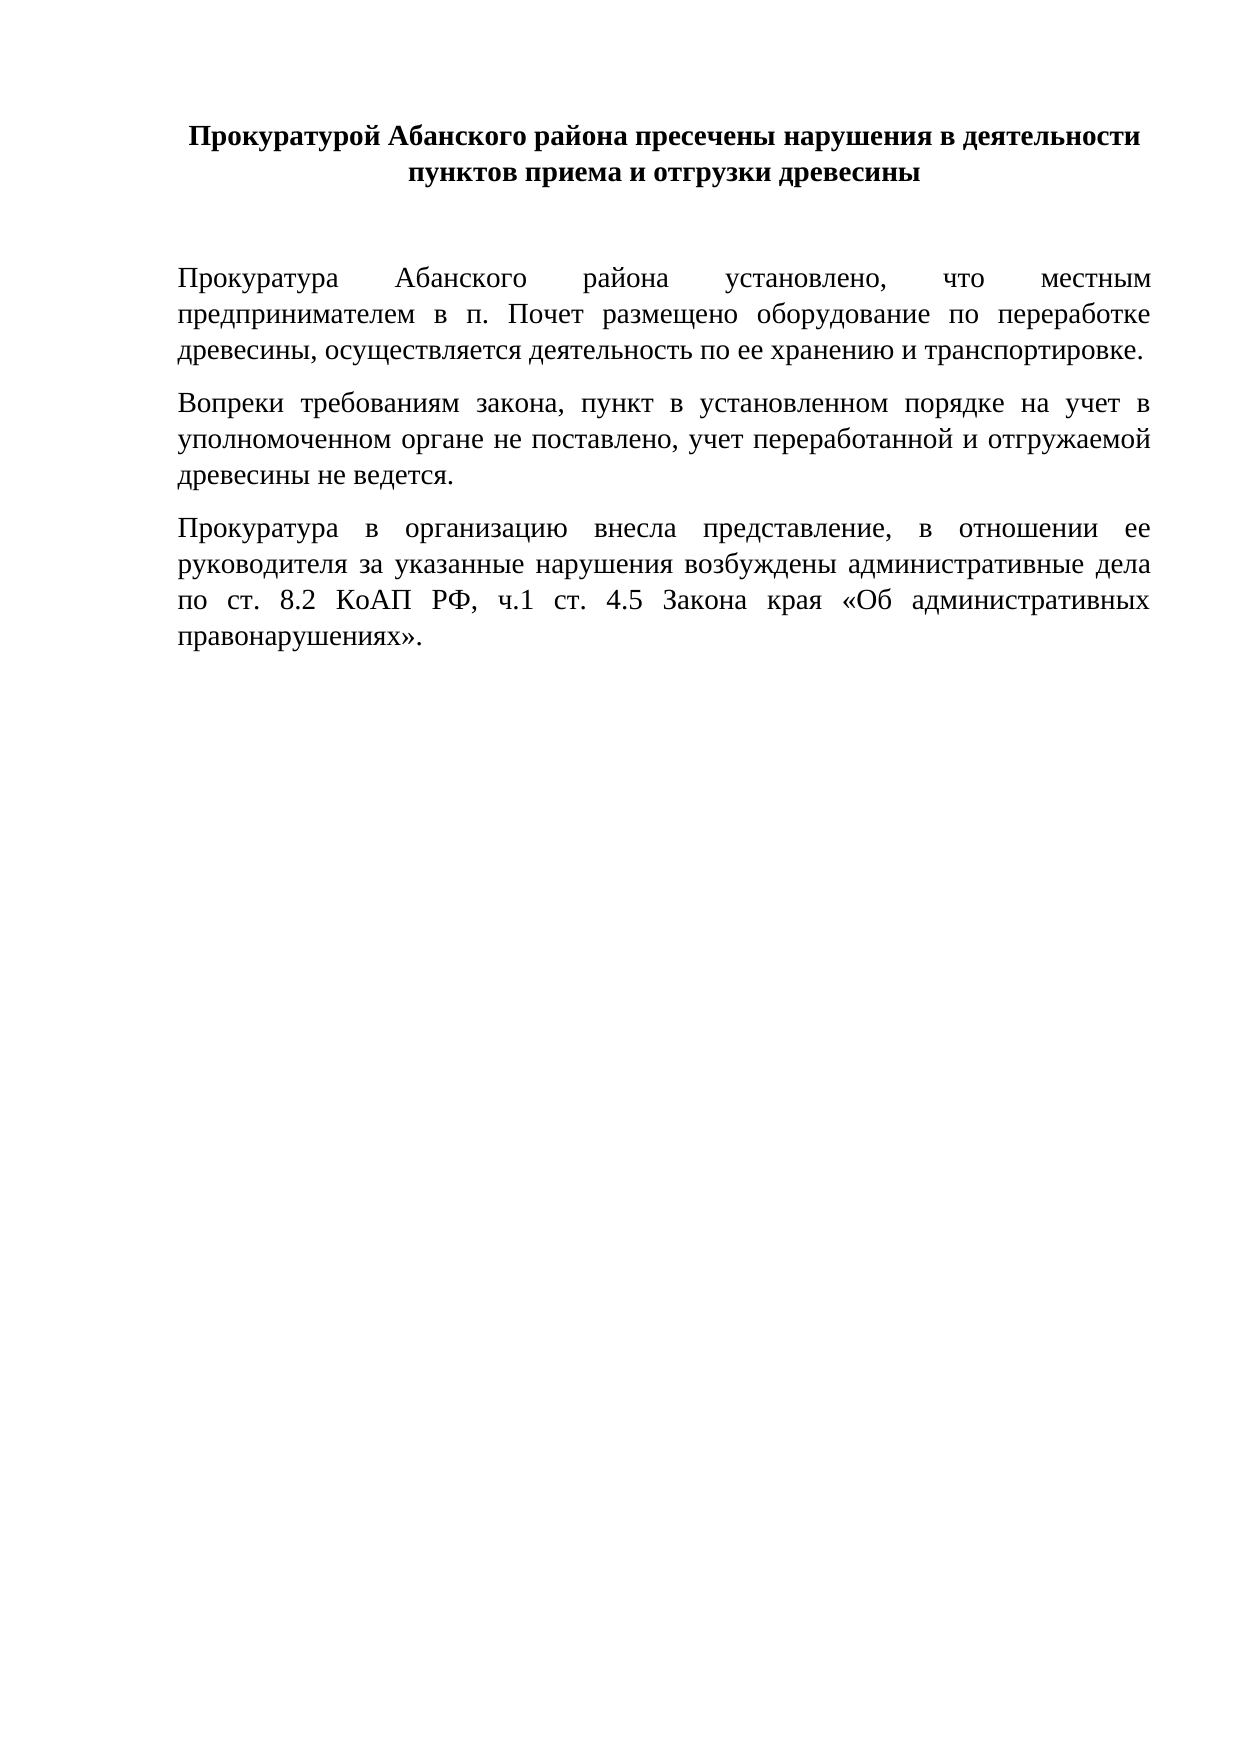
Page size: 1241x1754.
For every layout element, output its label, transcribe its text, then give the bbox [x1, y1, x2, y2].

text Вопреки требованиям закона, пункт в установленном порядке на учет в уполномоченном органе не поставлено, учет переработанной и отгружаемой древесины не ведется. [177, 385, 1152, 491]
text Прокуратура в организацию внесла представление, в отношении ее руководителя за указанные нарушения возбуждены административные дела по ст. 8.2 КоАП РФ, ч.1 ст. 4.5 Закона края «Об административных правонарушениях». [177, 510, 1152, 652]
text Прокуратурой Абанского района пресечены нарушения в деятельности пунктов приема и отгрузки древесины [177, 118, 1152, 188]
text Прокуратура Абанского района установлено, что местным предпринимателем в п. Почет размещено оборудование по переработке древесины, осуществляется деятельность по ее хранению и транспортировке. [177, 260, 1152, 366]
